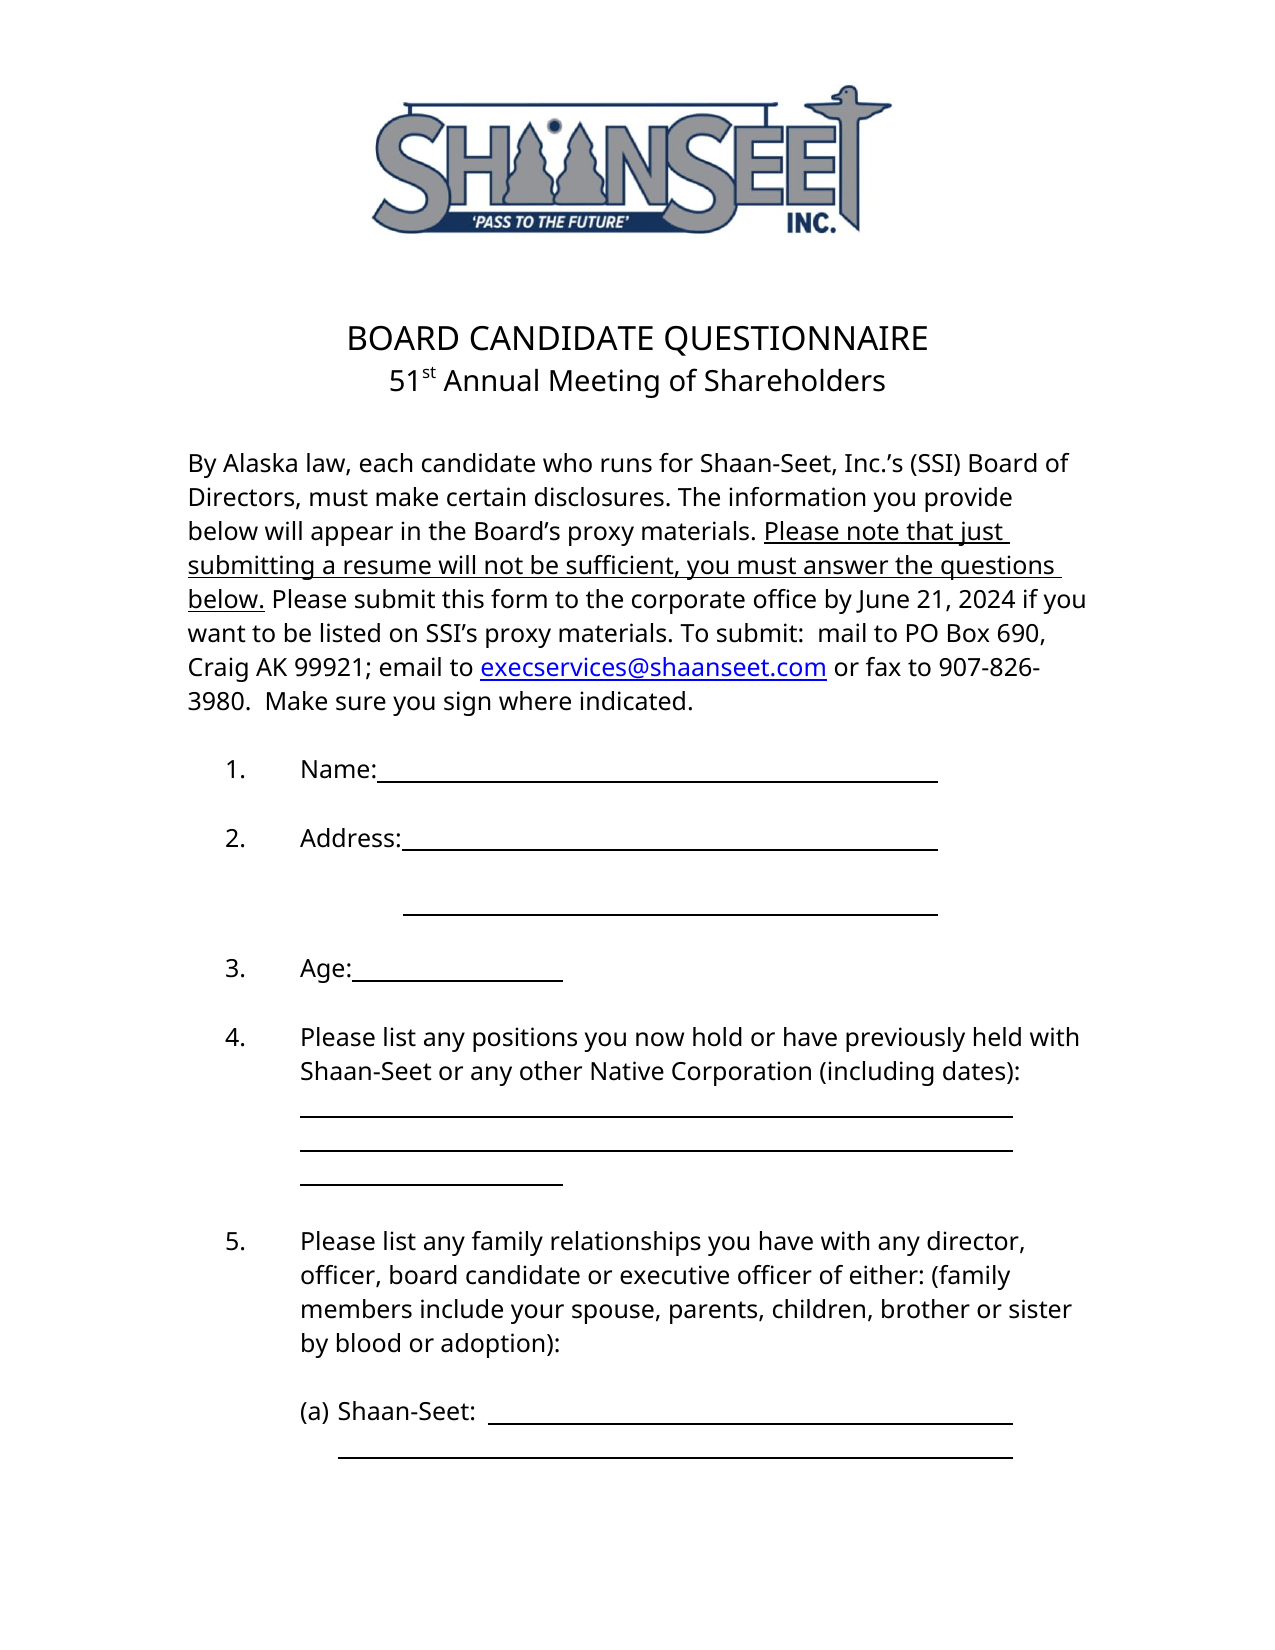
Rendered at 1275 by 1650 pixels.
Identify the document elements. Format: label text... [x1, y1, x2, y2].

text By Alaska law, each candidate who runs for Shaan-Seet, Inc.’s (SSI) Board of Directors, must make certain disclosures. The information you provide below will appear in the Board’s proxy materials. Please note that just submitting a resume will not be sufficient, you must answer the questions below. Please submit this form to the corporate office by June 21, 2024 if you want to be listed on SSI’s proxy materials. To submit: mail to PO Box 690, Craig AK 99921; email to execservices@shaanseet.com or fax to 907-826-3980. Make sure you sign where indicated. [187, 446, 1087, 718]
list Name: [225, 752, 1087, 786]
text BOARD CANDIDATE QUESTIONNAIRE [187, 315, 1087, 360]
text 51st Annual Meeting of Shareholders [187, 360, 1087, 400]
list Please list any family relationships you have with any director, officer, board candidate or executive officer of either: (family members include your spouse, parents, children, brother or sister by blood or adoption): [225, 1224, 1087, 1360]
picture [358, 75, 917, 247]
list Age: [225, 951, 1087, 985]
list Shaan-Seet: [300, 1394, 1087, 1462]
list Address: [225, 820, 1087, 854]
list Please list any positions you now hold or have previously held with Shaan-Seet or any other Native Corporation (including dates): [225, 1019, 1087, 1189]
